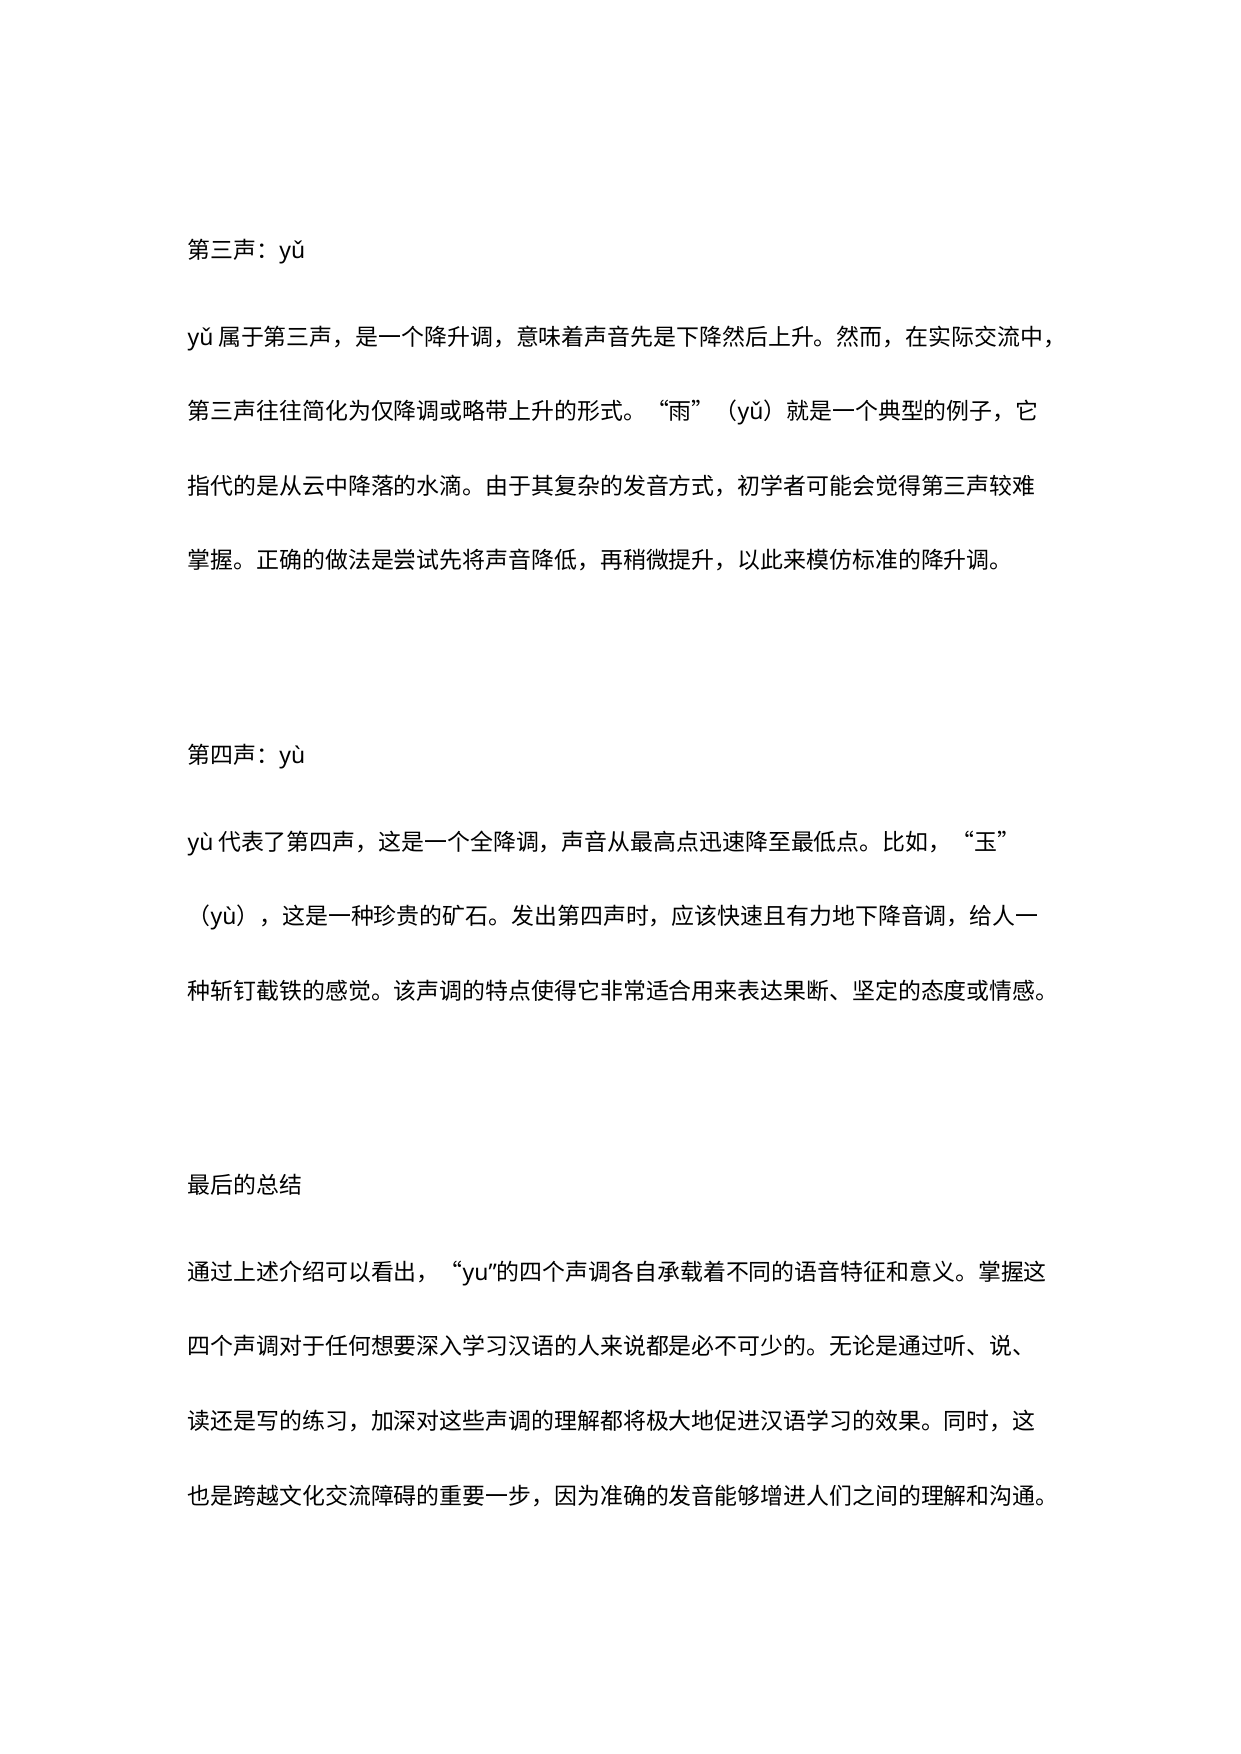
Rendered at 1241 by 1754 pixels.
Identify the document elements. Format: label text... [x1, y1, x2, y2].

text yǔ属于第三声，是一个降升调，意味着声音先是下降然后上升。然而，在实际交流中，第三声往往简化为仅降调或略带上升的形式。“雨”（yǔ）就是一个典型的例子，它指代的是从云中降落的水滴。由于其复杂的发音方式，初学者可能会觉得第三声较难掌握。正确的做法是尝试先将声音降低，再稍微提升，以此来模仿标准的降升调。 [187, 302, 1053, 592]
text 第三声：yǔ [187, 216, 1053, 281]
text yù代表了第四声，这是一个全降调，声音从最高点迅速降至最低点。比如，“玉”（yù），这是一种珍贵的矿石。发出第四声时，应该快速且有力地下降音调，给人一种斩钉截铁的感觉。该声调的特点使得它非常适合用来表达果断、坚定的态度或情感。 [187, 807, 1053, 1022]
text 第四声：yù [187, 721, 1053, 786]
text 最后的总结 [187, 1151, 1053, 1216]
text 通过上述介绍可以看出，“yu”的四个声调各自承载着不同的语音特征和意义。掌握这四个声调对于任何想要深入学习汉语的人来说都是必不可少的。无论是通过听、说、读还是写的练习，加深对这些声调的理解都将极大地促进汉语学习的效果。同时，这也是跨越文化交流障碍的重要一步，因为准确的发音能够增进人们之间的理解和沟通。 [187, 1238, 1053, 1527]
